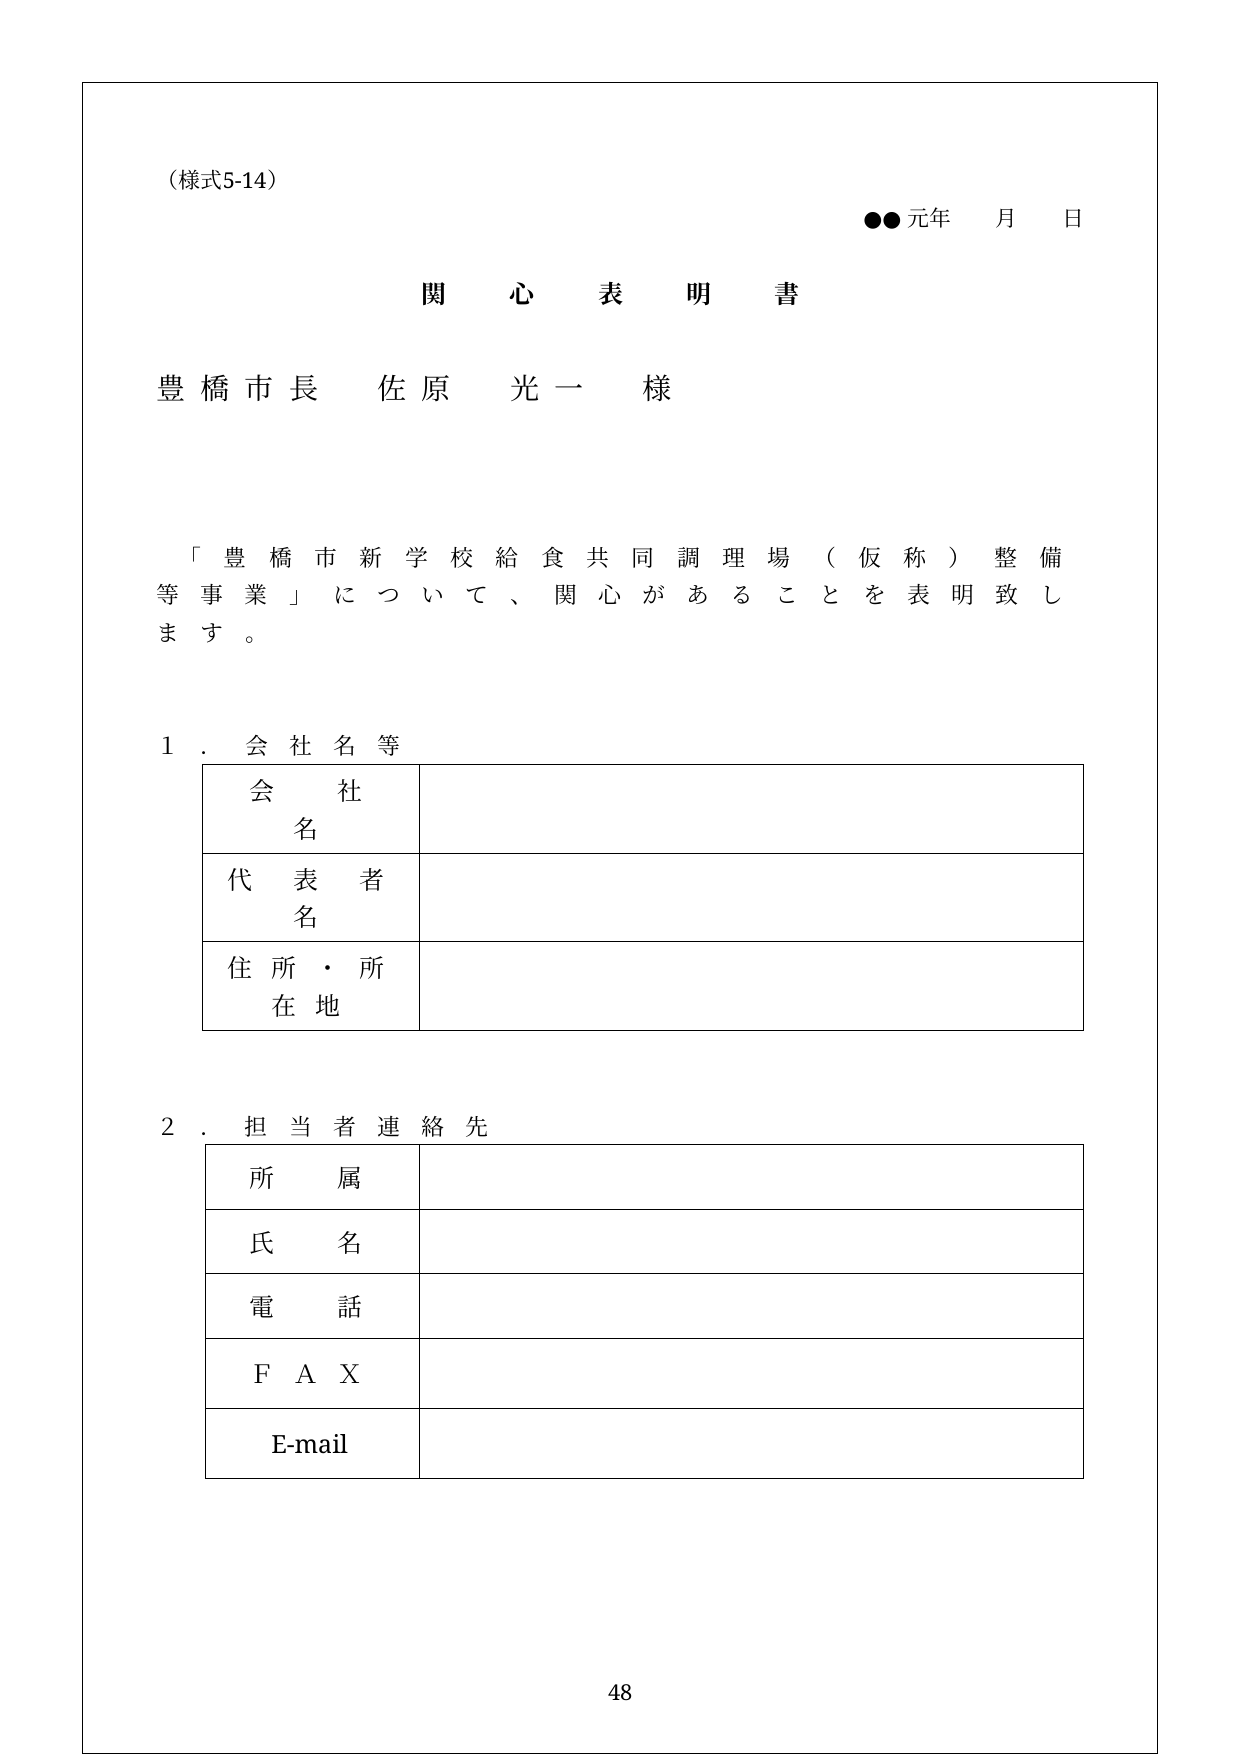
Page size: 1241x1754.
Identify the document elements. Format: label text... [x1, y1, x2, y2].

table_cell E-mail [206, 1409, 419, 1478]
table_cell [420, 1210, 1083, 1273]
table_header [420, 1145, 1083, 1208]
text ●●元年 月 日 [156, 198, 1084, 236]
text １．会社名等 [156, 726, 1084, 764]
table_cell [420, 1339, 1083, 1408]
text 「豊橋市新学校給食共同調理場（仮称）整備等事業」について、関心があることを表明致します。 [156, 537, 1084, 651]
table_header 所 属 [206, 1145, 419, 1208]
text 豊橋市長 佐原 光一 様 [156, 349, 1084, 424]
table_cell 代 表 者 名 [203, 854, 419, 941]
table_cell [420, 1409, 1083, 1478]
table_cell 住所・所在地 [203, 942, 419, 1030]
subtitle （様式5-14） [156, 160, 1084, 198]
table_cell [420, 1274, 1083, 1338]
table_cell 氏 名 [206, 1210, 419, 1273]
table_cell ＦＡＸ [206, 1339, 419, 1408]
text ２．担当者連絡先 [156, 1106, 1084, 1144]
table_header 会 社 名 [203, 765, 419, 852]
table_header [420, 765, 1083, 852]
table_cell 電 話 [206, 1274, 419, 1338]
table_cell [420, 854, 1083, 941]
text 関 心 表 明 書 [156, 273, 1084, 311]
table_cell [420, 942, 1083, 1030]
